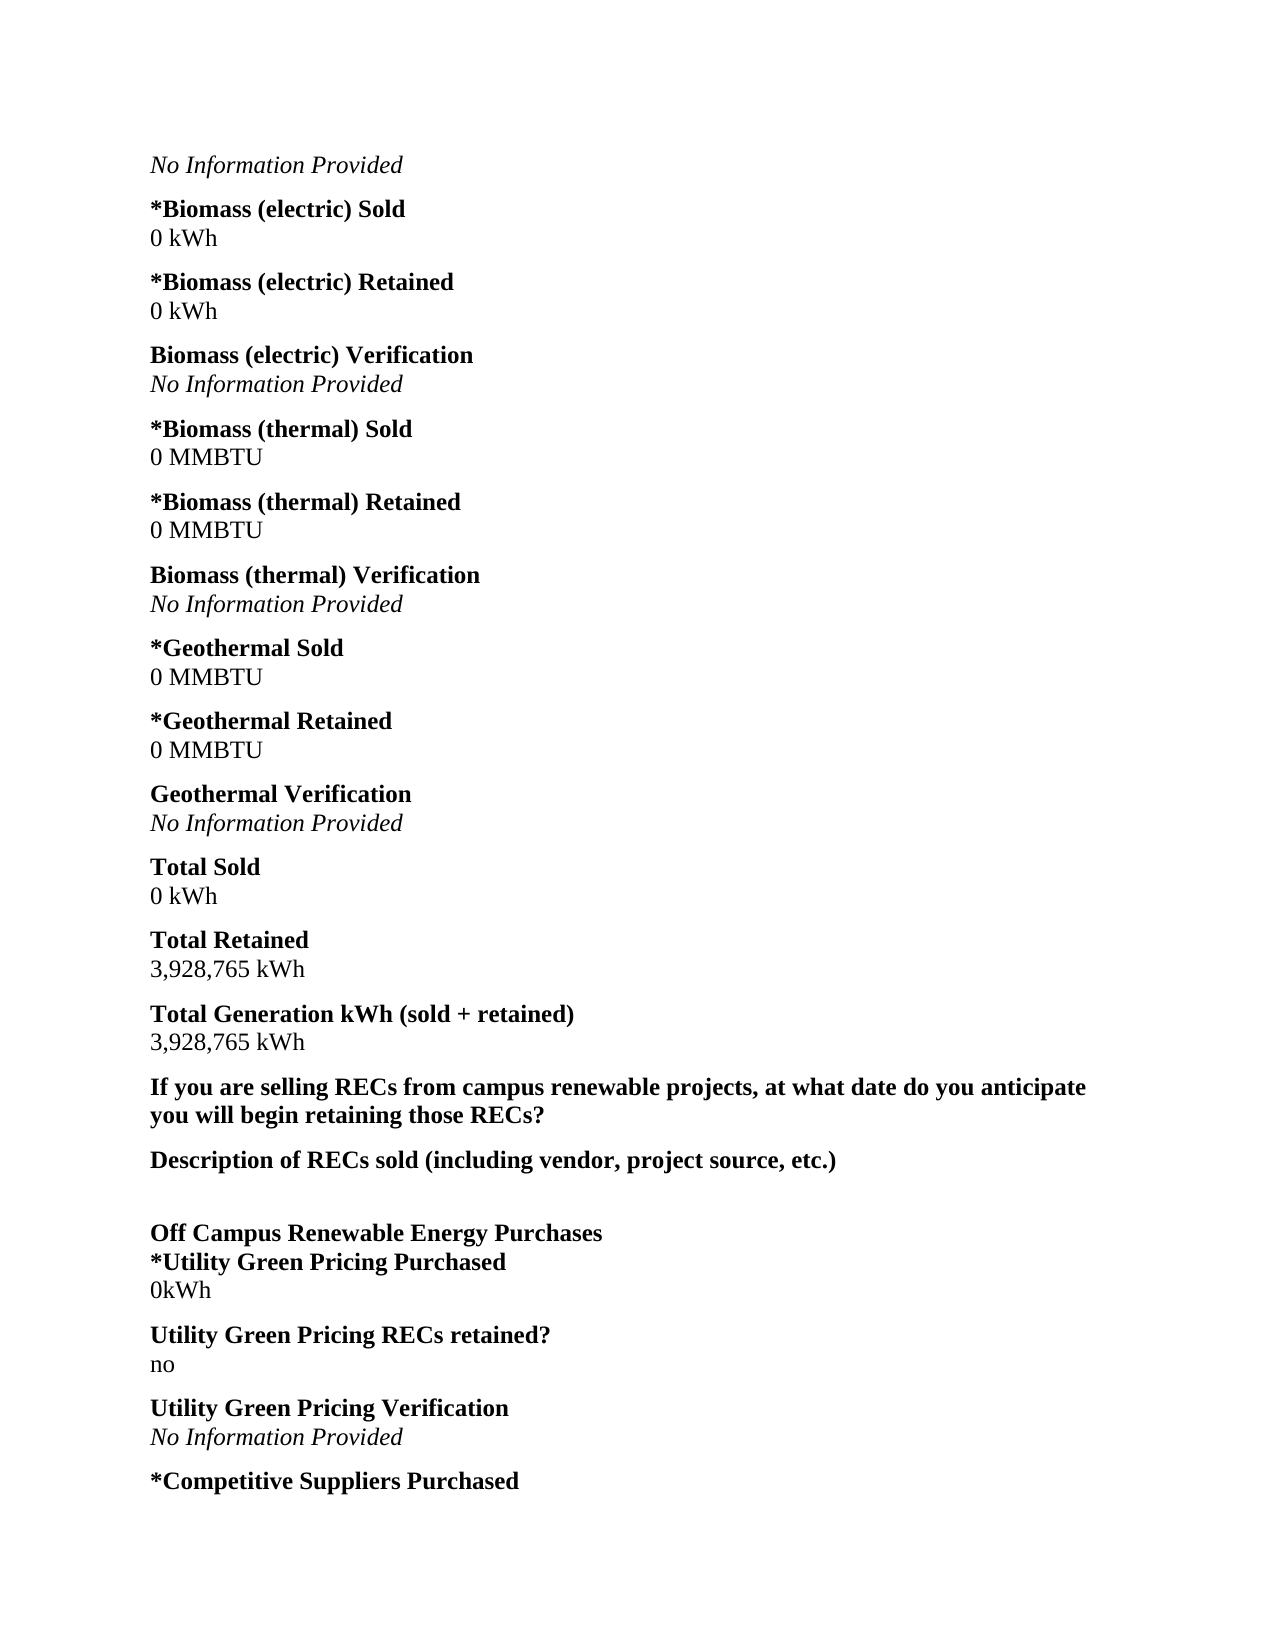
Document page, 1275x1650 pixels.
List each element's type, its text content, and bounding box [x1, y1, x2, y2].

text 0 MMBTU [150, 442, 1125, 471]
text *Biomass (thermal) Retained [150, 487, 1125, 516]
text Biomass (thermal) Verification [150, 560, 1125, 589]
text 0 kWh [150, 223, 1125, 252]
text Description of RECs sold (including vendor, project source, etc.) [150, 1145, 1125, 1174]
text no [150, 1349, 1125, 1377]
text 0 MMBTU [150, 735, 1125, 764]
text If you are selling RECs from campus renewable projects, at what date do you anticipate you will begin retaining those RECs? [150, 1072, 1125, 1129]
text 0 MMBTU [150, 662, 1125, 691]
text Utility Green Pricing Verification [150, 1393, 1125, 1422]
text Total Retained [150, 926, 1125, 954]
text Biomass (electric) Verification [150, 341, 1125, 369]
text No Information Provided [150, 369, 1125, 398]
text *Geothermal Retained [150, 706, 1125, 735]
text No Information Provided [150, 150, 1125, 179]
text 0 kWh [150, 296, 1125, 325]
text *Geothermal Sold [150, 633, 1125, 662]
text 0 MMBTU [150, 516, 1125, 544]
text 3,928,765 kWh [150, 954, 1125, 983]
text 0kWh [150, 1276, 1125, 1304]
text *Utility Green Pricing Purchased [150, 1247, 1125, 1276]
text Off Campus Renewable Energy Purchases [150, 1218, 1125, 1247]
text 0 kWh [150, 881, 1125, 910]
text No Information Provided [150, 1422, 1125, 1451]
text Total Generation kWh (sold + retained) [150, 999, 1125, 1027]
text Utility Green Pricing RECs retained? [150, 1320, 1125, 1349]
text No Information Provided [150, 589, 1125, 617]
text *Competitive Suppliers Purchased [150, 1466, 1125, 1495]
text Geothermal Verification [150, 779, 1125, 808]
text Total Sold [150, 852, 1125, 881]
text *Biomass (thermal) Sold [150, 414, 1125, 442]
text No Information Provided [150, 808, 1125, 837]
text 3,928,765 kWh [150, 1027, 1125, 1056]
text *Biomass (electric) Sold [150, 194, 1125, 223]
text *Biomass (electric) Retained [150, 267, 1125, 296]
